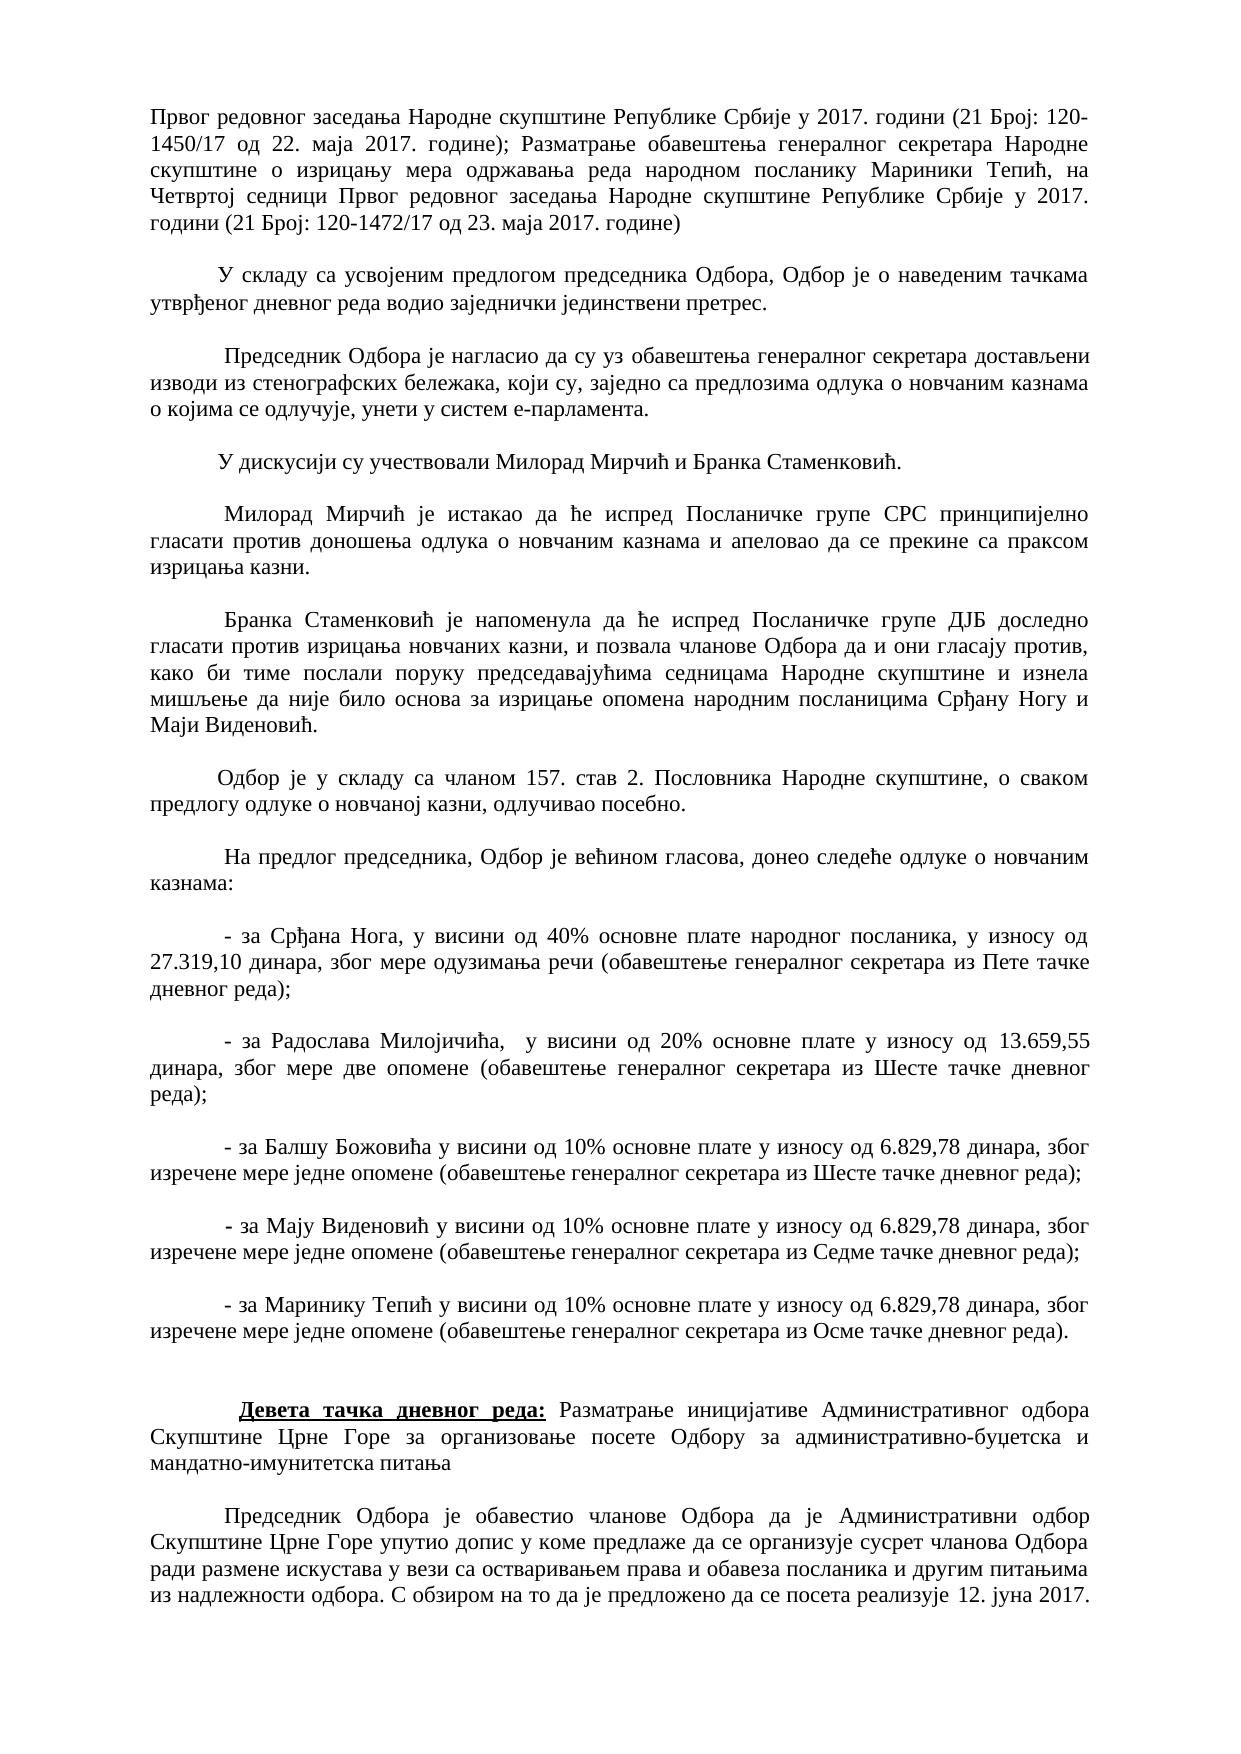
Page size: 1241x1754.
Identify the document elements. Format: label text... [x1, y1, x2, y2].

text У складу са усвојеним предлогом председника Одбора, Одбор је о наведеним тачкама утврђеног дневног реда водио заједнички јединствени претрес. [150, 262, 1090, 316]
text - за Радослава Милојичића, у висини од 20% основне плате у износу од 13.659,55 динара, због мере две опомене (обавештење генералног секретара из Шесте тачке дневног реда); [150, 1027, 1090, 1107]
text - за Балшу Божовића у висини од 10% основне плате у износу од 6.829,78 динара, због изречене мере једне опомене (обавештење генералног секретара из Шесте тачке дневног реда); [150, 1133, 1090, 1186]
text Милорад Мирчић је истакао да ће испред Посланичке групе СРС принципијелно гласати против доношења одлука о новчаним казнама и апеловао да се прекине са праксом изрицања казни. [150, 500, 1090, 579]
text - за Срђана Нога, у висини од 40% основне плате народног посланика, у износу од 27.319,10 динара, због мере одузимања речи (обавештење генералног секретара из Пете тачке дневног реда); [150, 922, 1090, 1001]
text Девета тачка дневног реда: Разматрање иницијативе Административног одбора Скупштине Црне Горе за организовање посете Одбору за административно-буџетска и мандатно-имунитетска питања [150, 1396, 1090, 1476]
text - за Маринику Тепић у висини од 10% основне плате у износу од 6.829,78 динара, због изречене мере једне опомене (обавештење генералног секретара из Осме тачке дневног реда). [150, 1291, 1090, 1344]
text Бранка Стаменковић је напоменула да ће испред Посланичке групе ДЈБ доследно гласати против изрицања новчаних казни, и позвала чланове Одбора да и они гласају против, како би тиме послали поруку председавајућима седницама Народне скупштине и изнела мишљење да није било основа за изрицање опомена народним посланицима Срђану Ногу и Маји Виденовић. [150, 606, 1090, 738]
text У дискусији су учествовали Милорад Мирчић и Бранка Стаменковић. [150, 448, 1090, 474]
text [150, 103, 1090, 235]
text Председник Одбора је нагласио да су уз обавештења генералног секретара достављени изводи из стенографских бележака, који су, заједно са предлозима одлука о новчаним казнама о којима се одлучује, унети у систем е-парламента. [150, 342, 1090, 421]
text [150, 1502, 1090, 1607]
text На предлог председника, Одбор је већином гласова, донео следеће одлуке о новчаним казнама: [150, 843, 1090, 896]
text Одбор је у складу са чланом 157. став 2. Пословника Народне скупштине, о сваком предлогу одлуке о новчаној казни, одлучивао посебно. [150, 764, 1090, 817]
text - за Мају Виденовић у висини од 10% основне плате у износу од 6.829,78 динара, због изречене мере једне опомене (обавештење генералног секретара из Седме тачке дневног реда); [150, 1212, 1090, 1265]
